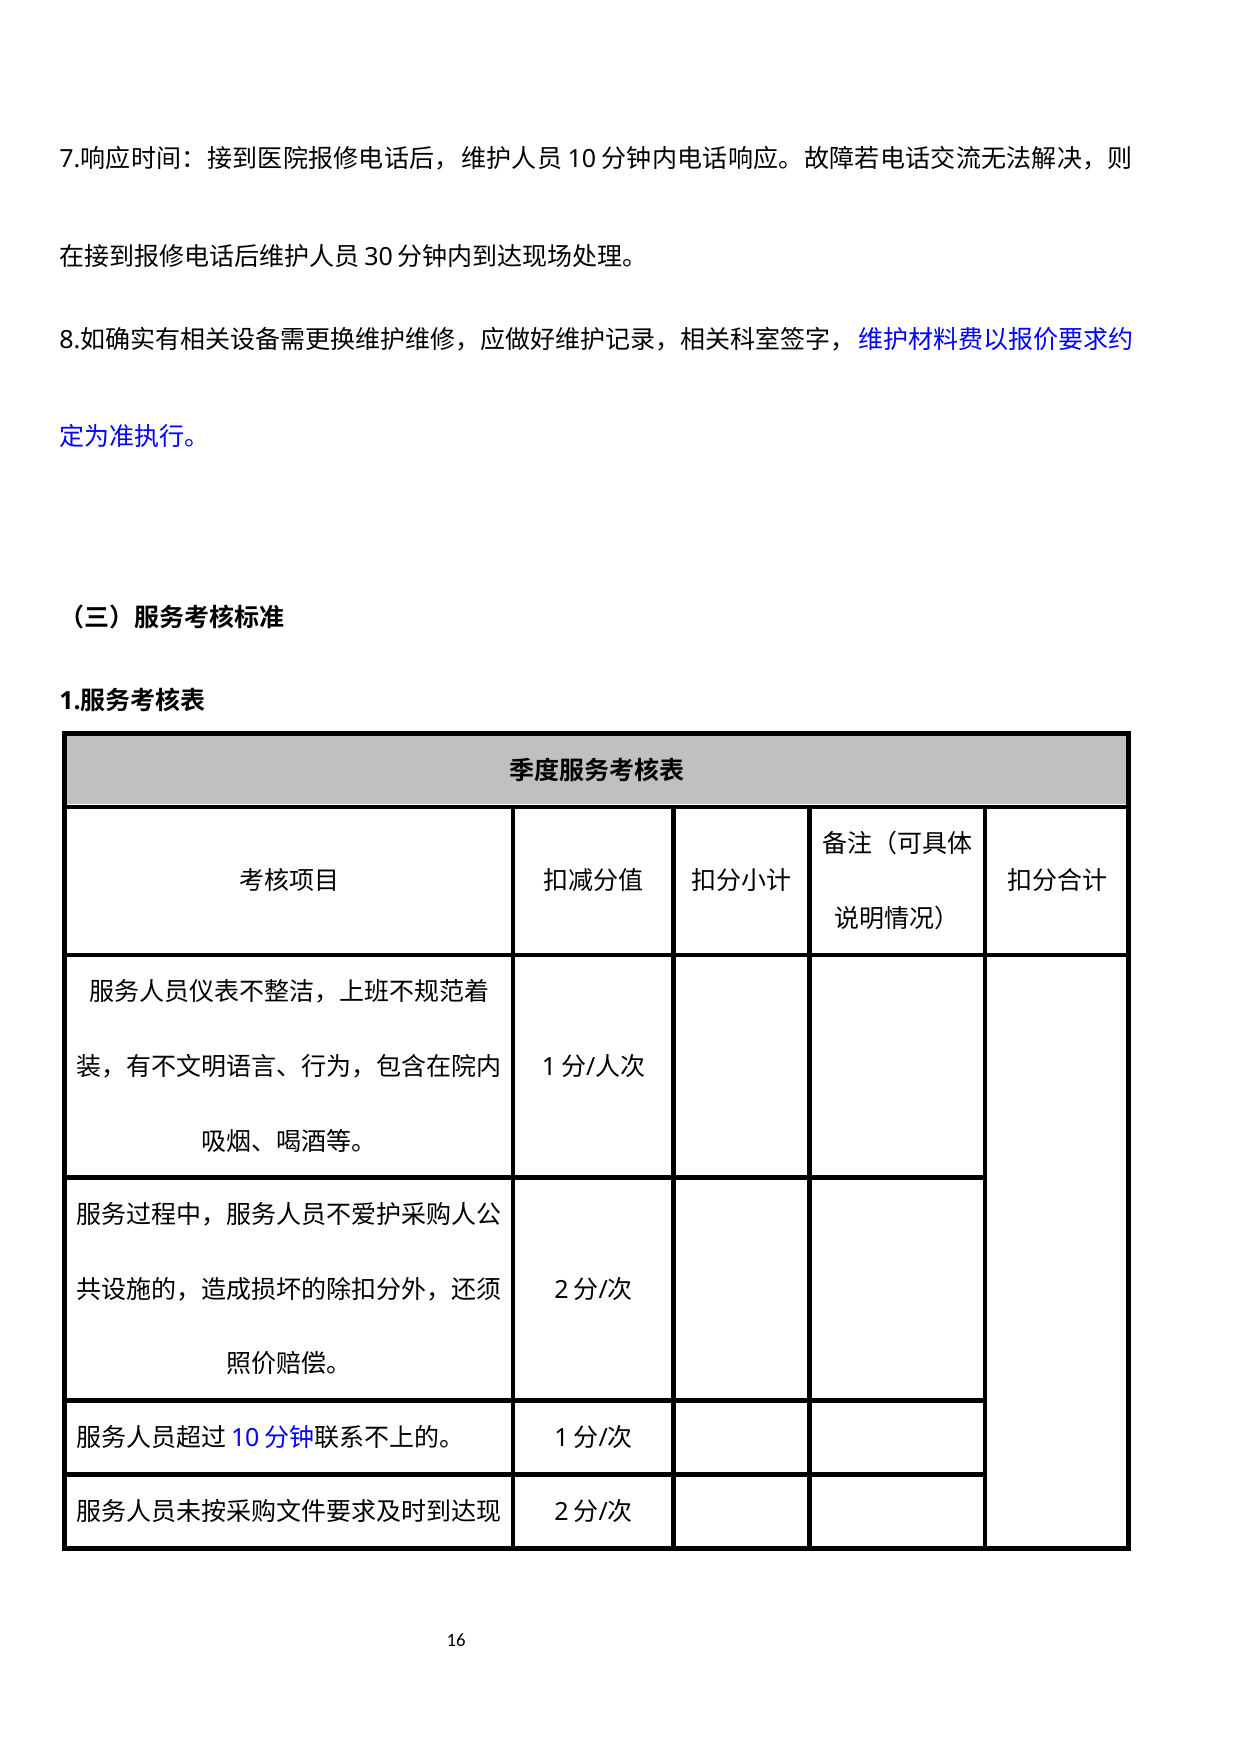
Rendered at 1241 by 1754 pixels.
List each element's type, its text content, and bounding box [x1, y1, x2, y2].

table_cell [812, 957, 983, 1175]
table_cell 扣分小计 [676, 809, 807, 953]
table_cell [676, 957, 807, 1175]
table_cell [676, 1180, 807, 1398]
table_cell 2分/次 [515, 1180, 671, 1398]
table_cell [812, 1180, 983, 1398]
table_cell 1分/次 [515, 1403, 671, 1472]
text 1.服务考核表 [59, 666, 1134, 731]
table_cell [812, 1403, 983, 1472]
text 7.响应时间：接到医院报修电话后，维护人员10分钟内电话响应。故障若电话交流无法解决，则在接到报修电话后维护人员30分钟内到达现场处理。 [59, 124, 1134, 287]
table_cell 扣减分值 [515, 809, 671, 953]
table_cell 服务人员仪表不整洁，上班不规范着装，有不文明语言、行为，包含在院内吸烟、喝酒等。 [67, 957, 511, 1175]
table_cell 备注（可具体说明情况） [812, 809, 983, 953]
text 8.如确实有相关设备需更换维护维修，应做好维护记录，相关科室签字，维护材料费以报价要求约定为准执行。 [59, 305, 1134, 467]
table_cell [812, 1477, 983, 1546]
table_cell [987, 957, 1126, 1546]
table_cell 服务人员超过10分钟联系不上的。 [67, 1403, 511, 1472]
table_cell 1分/人次 [515, 957, 671, 1175]
table_cell 2分/次 [515, 1477, 671, 1546]
table_cell [676, 1477, 807, 1546]
table_cell 服务过程中，服务人员不爱护采购人公共设施的，造成损坏的除扣分外，还须照价赔偿。 [67, 1180, 511, 1398]
table_cell 考核项目 [67, 809, 511, 953]
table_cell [67, 1477, 511, 1546]
table_header 季度服务考核表 [67, 736, 1126, 804]
text （三）服务考核标准 [59, 583, 1134, 648]
table_cell [676, 1403, 807, 1472]
table_cell 扣分合计 [987, 809, 1126, 953]
